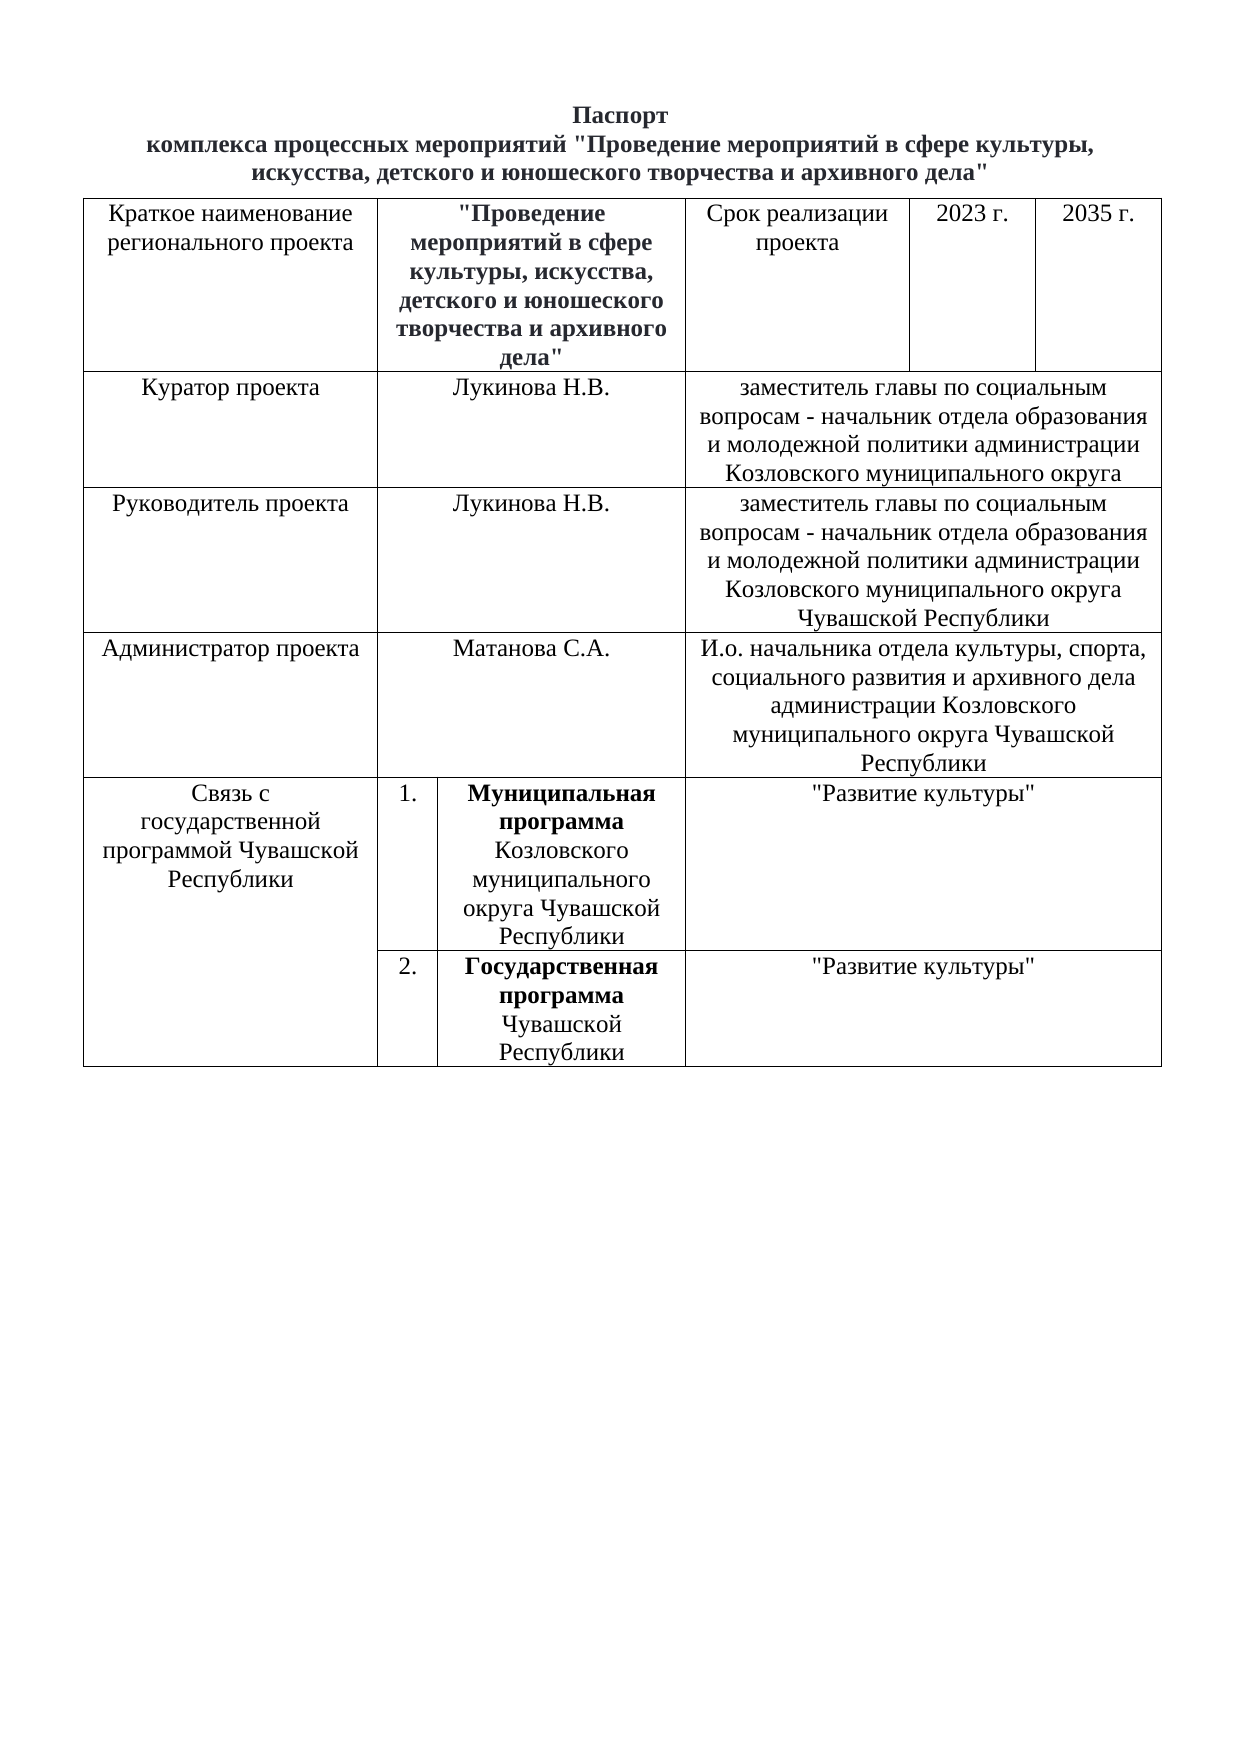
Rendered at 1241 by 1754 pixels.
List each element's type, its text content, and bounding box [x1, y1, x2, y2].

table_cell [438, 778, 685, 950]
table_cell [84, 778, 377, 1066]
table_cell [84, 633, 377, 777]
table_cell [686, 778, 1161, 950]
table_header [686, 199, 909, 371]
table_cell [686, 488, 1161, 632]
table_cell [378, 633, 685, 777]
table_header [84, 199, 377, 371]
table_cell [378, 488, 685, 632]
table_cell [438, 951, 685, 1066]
subtitle Паспорт комплекса процессных мероприятий "Проведение мероприятий в сфере культуры, искусства, детского и юношеского творчества и архивного дела" [83, 100, 1157, 186]
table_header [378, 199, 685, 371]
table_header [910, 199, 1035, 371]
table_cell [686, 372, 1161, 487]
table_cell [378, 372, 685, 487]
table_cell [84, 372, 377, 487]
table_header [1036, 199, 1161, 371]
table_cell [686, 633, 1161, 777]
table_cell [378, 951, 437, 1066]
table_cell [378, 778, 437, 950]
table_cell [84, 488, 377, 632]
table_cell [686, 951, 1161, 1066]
